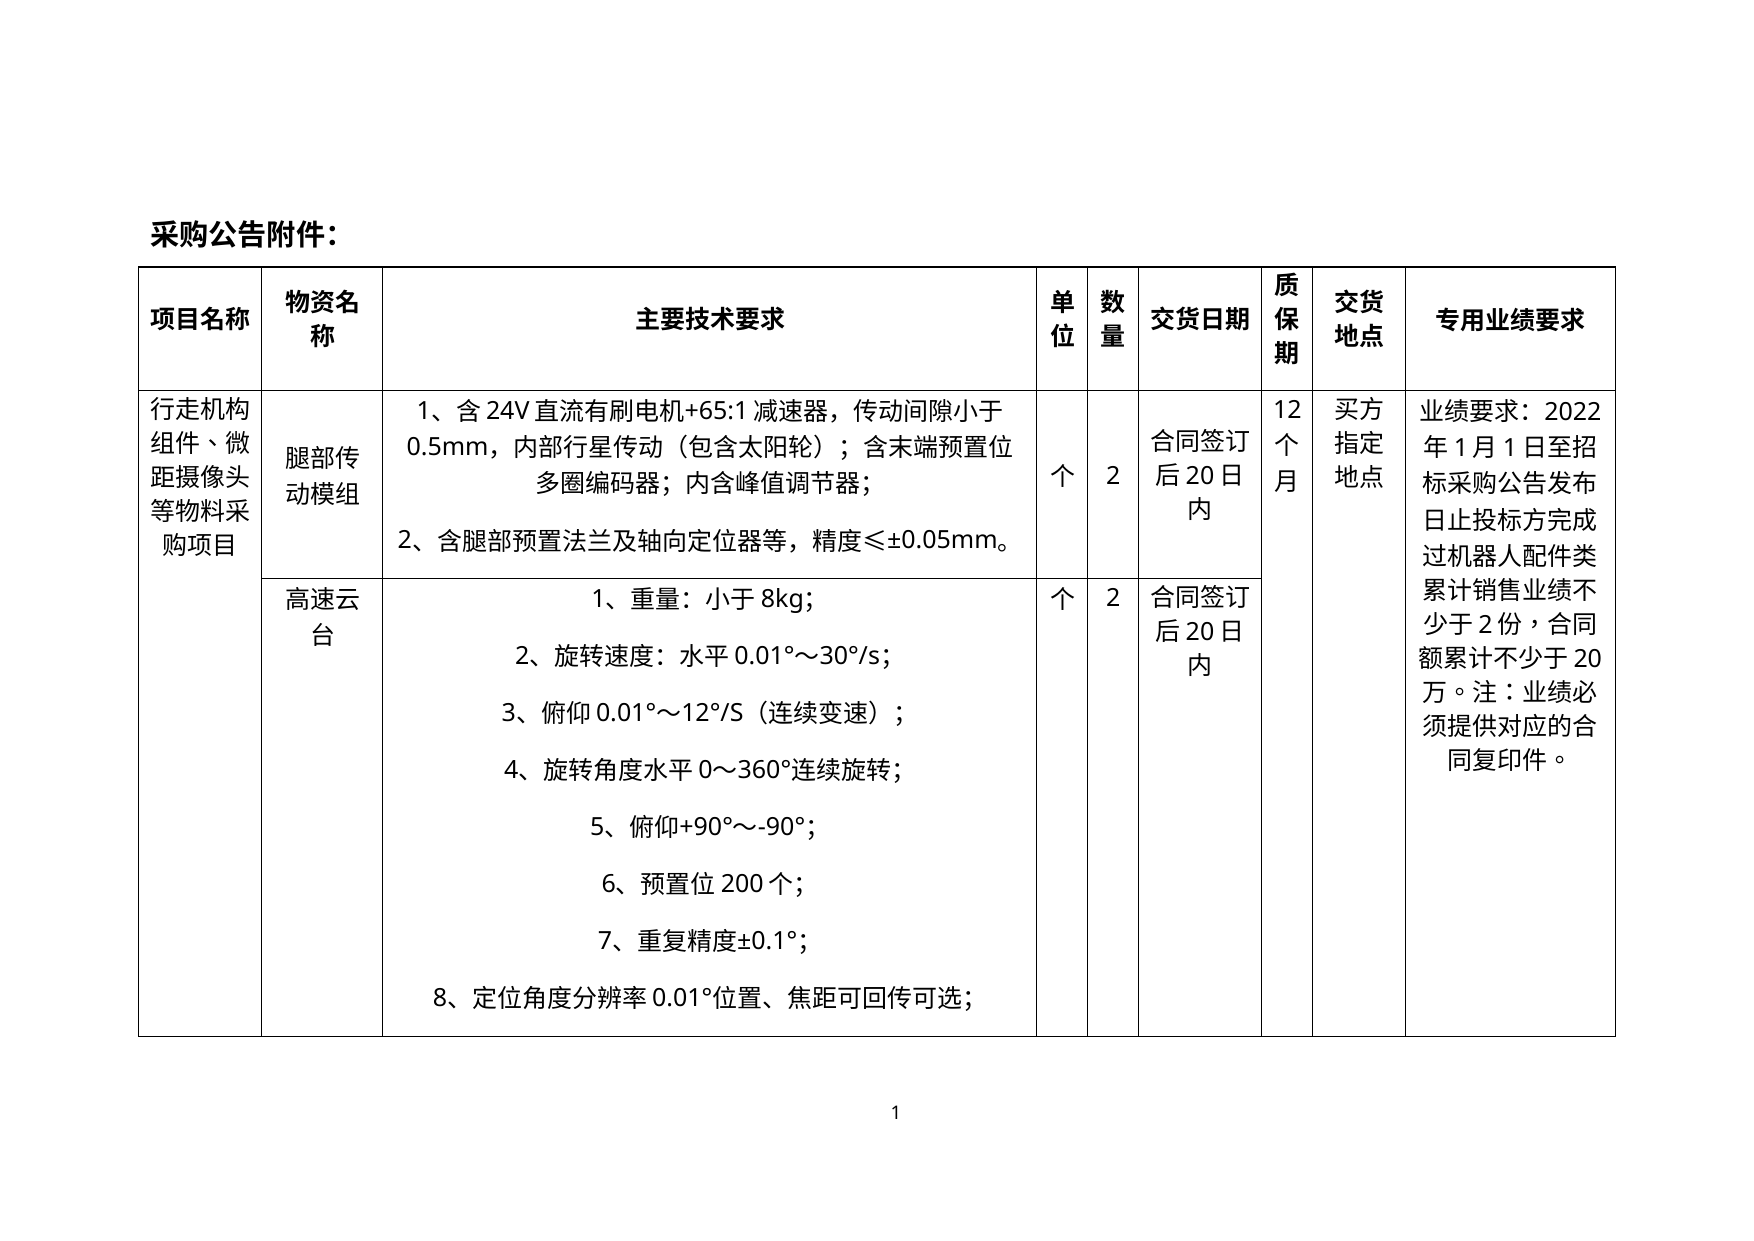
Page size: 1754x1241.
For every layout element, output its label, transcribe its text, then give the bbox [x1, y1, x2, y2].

table_cell 合同签订后20日内 [1139, 579, 1261, 1036]
table_cell 行走机构组件、微距摄像头等物料采购项目 [139, 391, 261, 1036]
table_cell 高速云台 [262, 579, 382, 1036]
table_header 交货日期 [1139, 268, 1261, 390]
table_header 质保期 [1262, 268, 1312, 390]
table_cell 买方指定地点 [1313, 391, 1405, 1036]
table_cell 业绩要求：2022年1月1日至招标采购公告发布日止投标方完成过机器人配件类累计销售业绩不少于2份，合同额累计不少于20万。注：业绩必须提供对应的合同复印件。 [1406, 391, 1615, 1036]
table_header 数量 [1088, 268, 1138, 390]
text 采购公告附件： [150, 212, 1604, 254]
table_cell 12个月 [1262, 391, 1312, 1036]
table_cell 2 [1088, 579, 1138, 1036]
table_cell 2 [1088, 391, 1138, 578]
table_cell 腿部传动模组 [262, 391, 382, 578]
table_header 交货地点 [1313, 268, 1405, 390]
table_cell 1、含24V直流有刷电机+65:1减速器，传动间隙小于0.5mm，内部行星传动（包含太阳轮）；含末端预置位多圈编码器；内含峰值调节器； 2、含腿部预置法兰及轴向定位器等，精度≤±0.05mm。 [383, 391, 1036, 578]
table_header 单位 [1037, 268, 1087, 390]
table_cell 合同签订后20日内 [1139, 391, 1261, 578]
table_header 物资名称 [262, 268, 382, 390]
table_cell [383, 579, 1036, 1036]
table_cell 个 [1037, 391, 1087, 578]
table_header 主要技术要求 [383, 268, 1036, 390]
table_header 专用业绩要求 [1406, 268, 1615, 390]
table_cell 个 [1037, 579, 1087, 1036]
table_header 项目名称 [139, 268, 261, 390]
